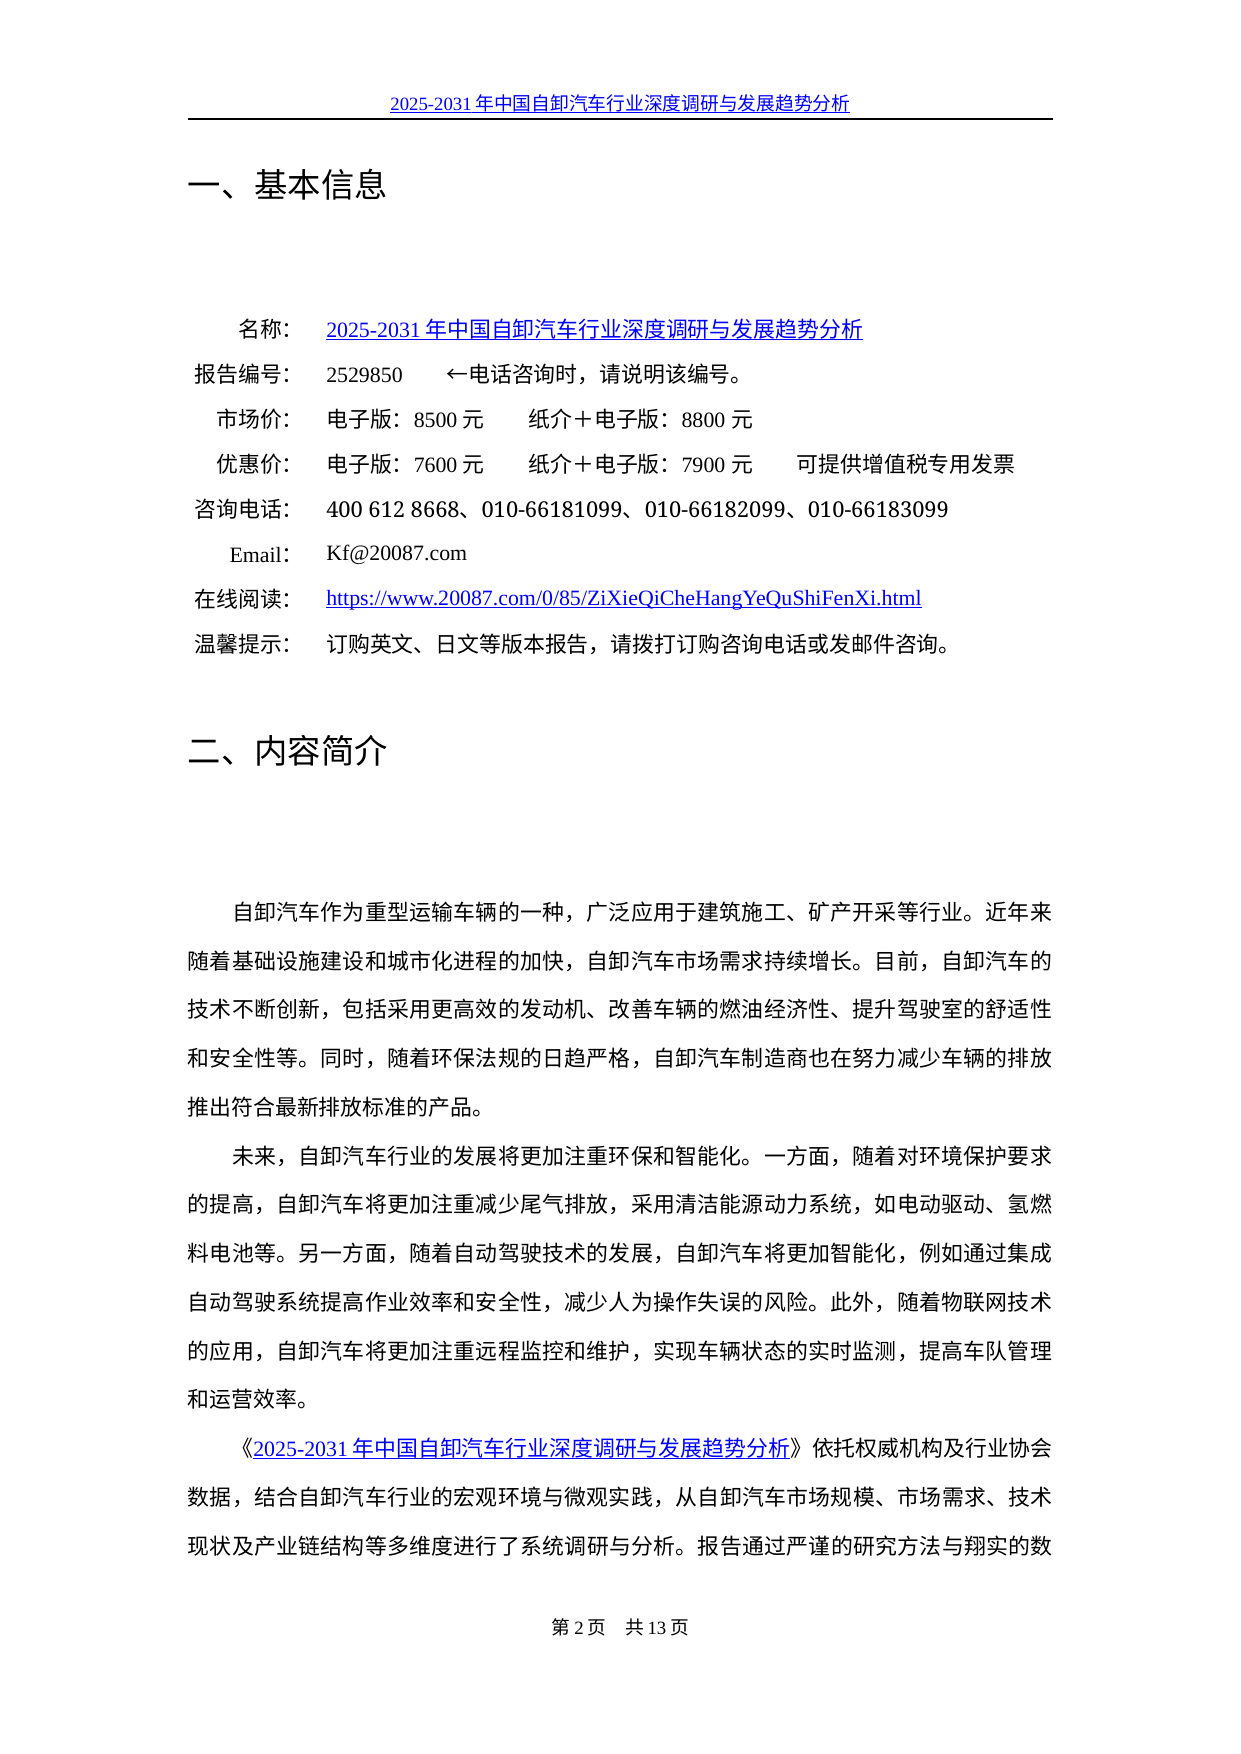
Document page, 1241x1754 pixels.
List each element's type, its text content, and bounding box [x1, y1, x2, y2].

table_cell 电子版：7600 元 纸介＋电子版：7900 元 可提供增值税专用发票 [315, 447, 1073, 492]
table_cell 咨询电话： [167, 492, 315, 537]
table_cell Kf@20087.com [315, 537, 1073, 582]
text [187, 894, 1053, 1561]
table_cell 电子版：8500 元 纸介＋电子版：8800 元 [315, 402, 1073, 447]
table_header 名称： [167, 312, 315, 357]
table_cell 报告编号： [167, 357, 315, 402]
table_cell 市场价： [167, 402, 315, 447]
table_header 2025-2031年中国自卸汽车行业深度调研与发展趋势分析 [315, 312, 1073, 357]
table_cell 优惠价： [167, 447, 315, 492]
table_cell 400 612 8668、010-66181099、010-66182099、010-66183099 [315, 492, 1073, 537]
title 二、内容简介 [187, 717, 1053, 782]
table_cell 2529850 ←电话咨询时，请说明该编号。 [315, 357, 1073, 402]
table_cell 温馨提示： [167, 627, 315, 672]
table_cell 在线阅读： [167, 582, 315, 627]
table_cell [315, 582, 1073, 627]
title 一、基本信息 [187, 150, 1053, 215]
table_cell 订购英文、日文等版本报告，请拨打订购咨询电话或发邮件咨询。 [315, 627, 1073, 672]
table_cell Email： [167, 537, 315, 582]
